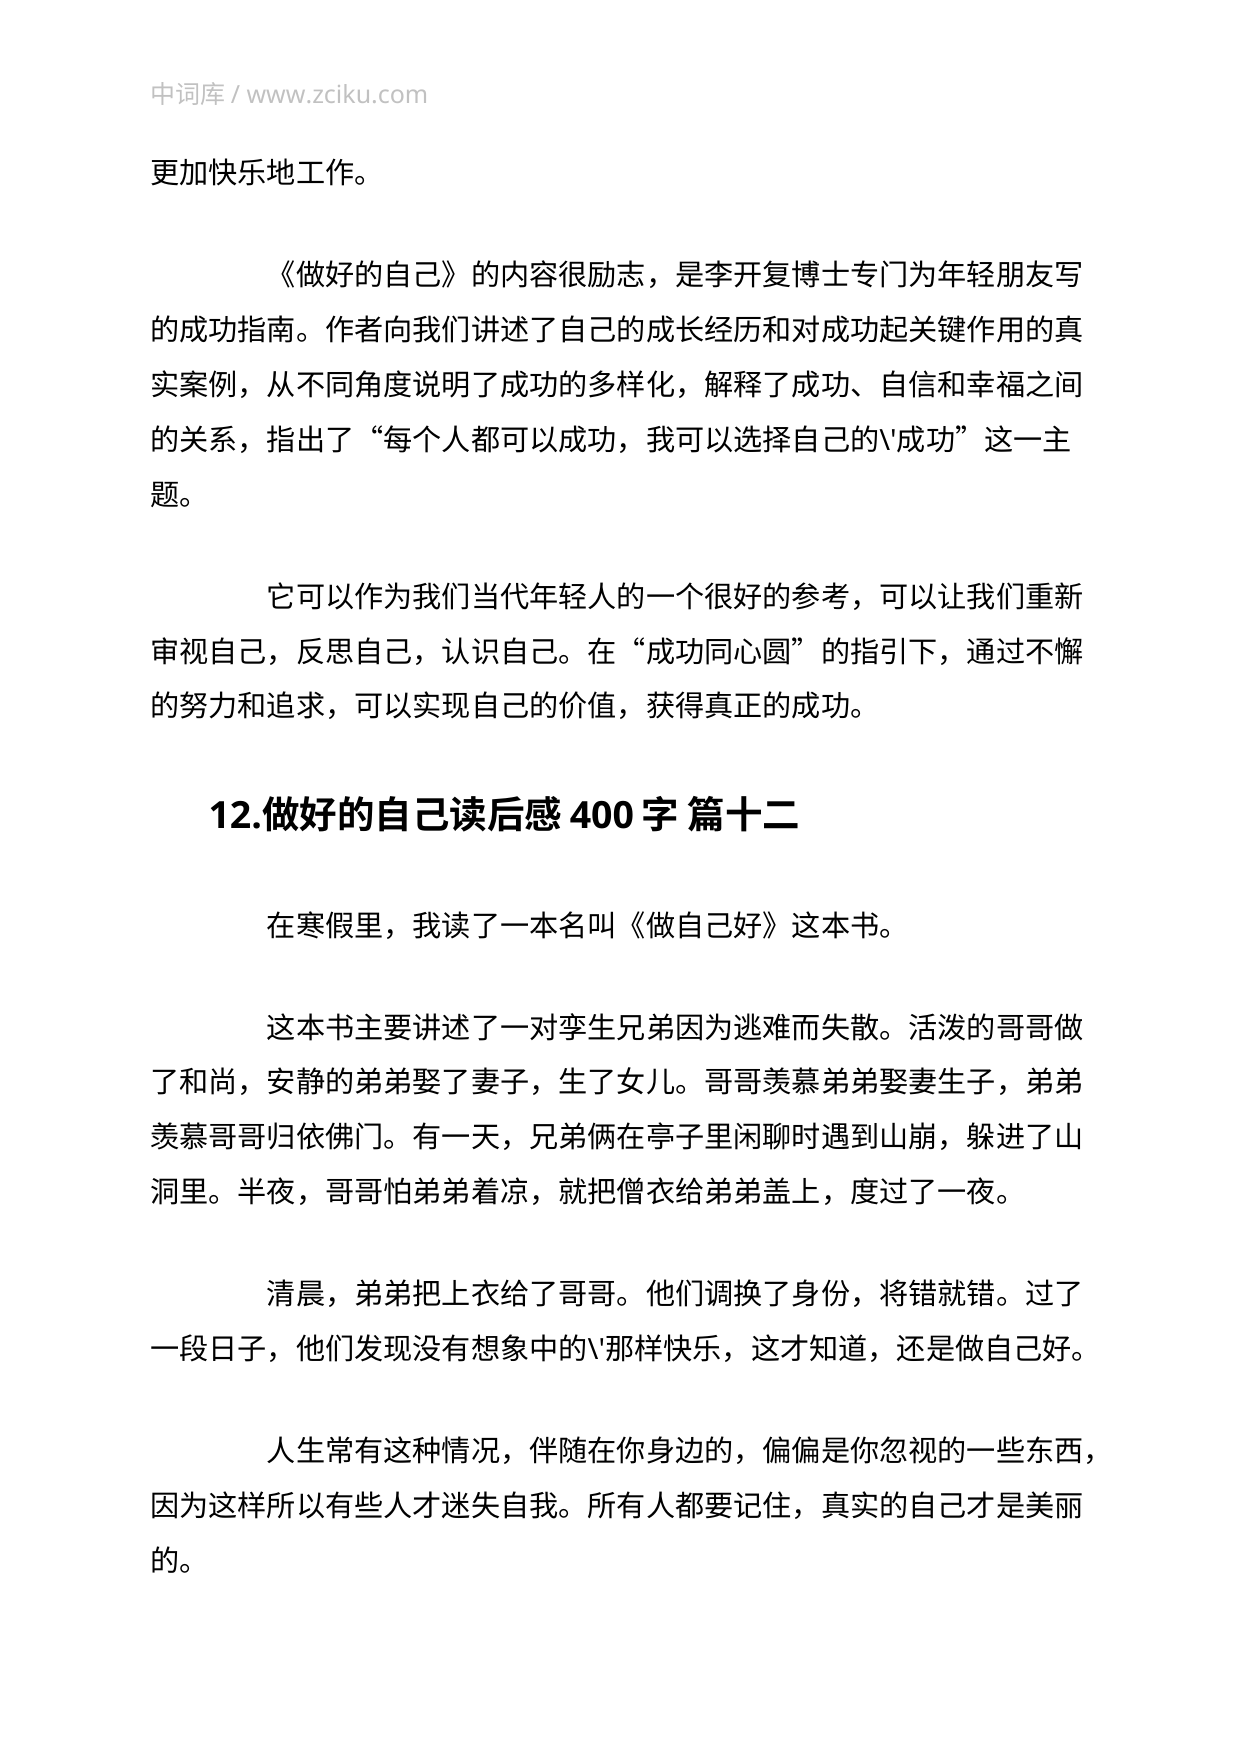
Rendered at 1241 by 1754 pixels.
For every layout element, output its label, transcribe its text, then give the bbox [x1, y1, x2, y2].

text 人生常有这种情况，伴随在你身边的，偏偏是你忽视的一些东西，因为这样所以有些人才迷失自我。所有人都要记住，真实的自己才是美丽的。 [150, 1427, 1090, 1579]
text 清晨，弟弟把上衣给了哥哥。他们调换了身份，将错就错。过了一段日子，他们发现没有想象中的\'那样快乐，这才知道，还是做自己好。 [150, 1271, 1090, 1368]
text 12.做好的自己读后感400字 篇十二 [150, 785, 1090, 839]
text 《做好的自己》的内容很励志，是李开复博士专门为年轻朋友写的成功指南。作者向我们讲述了自己的成长经历和对成功起关键作用的真实案例，从不同角度说明了成功的多样化，解释了成功、自信和幸福之间的关系，指出了“每个人都可以成功，我可以选择自己的\'成功”这一主题。 [150, 252, 1090, 514]
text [150, 150, 1090, 192]
text 它可以作为我们当代年轻人的一个很好的参考，可以让我们重新审视自己，反思自己，认识自己。在“成功同心圆”的指引下，通过不懈的努力和追求，可以实现自己的价值，获得真正的成功。 [150, 573, 1090, 725]
text 这本书主要讲述了一对孪生兄弟因为逃难而失散。活泼的哥哥做了和尚，安静的弟弟娶了妻子，生了女儿。哥哥羡慕弟弟娶妻生子，弟弟羡慕哥哥归依佛门。有一天，兄弟俩在亭子里闲聊时遇到山崩，躲进了山洞里。半夜，哥哥怕弟弟着凉，就把僧衣给弟弟盖上，度过了一夜。 [150, 1004, 1090, 1211]
text 在寒假里，我读了一本名叫《做自己好》这本书。 [150, 902, 1090, 945]
